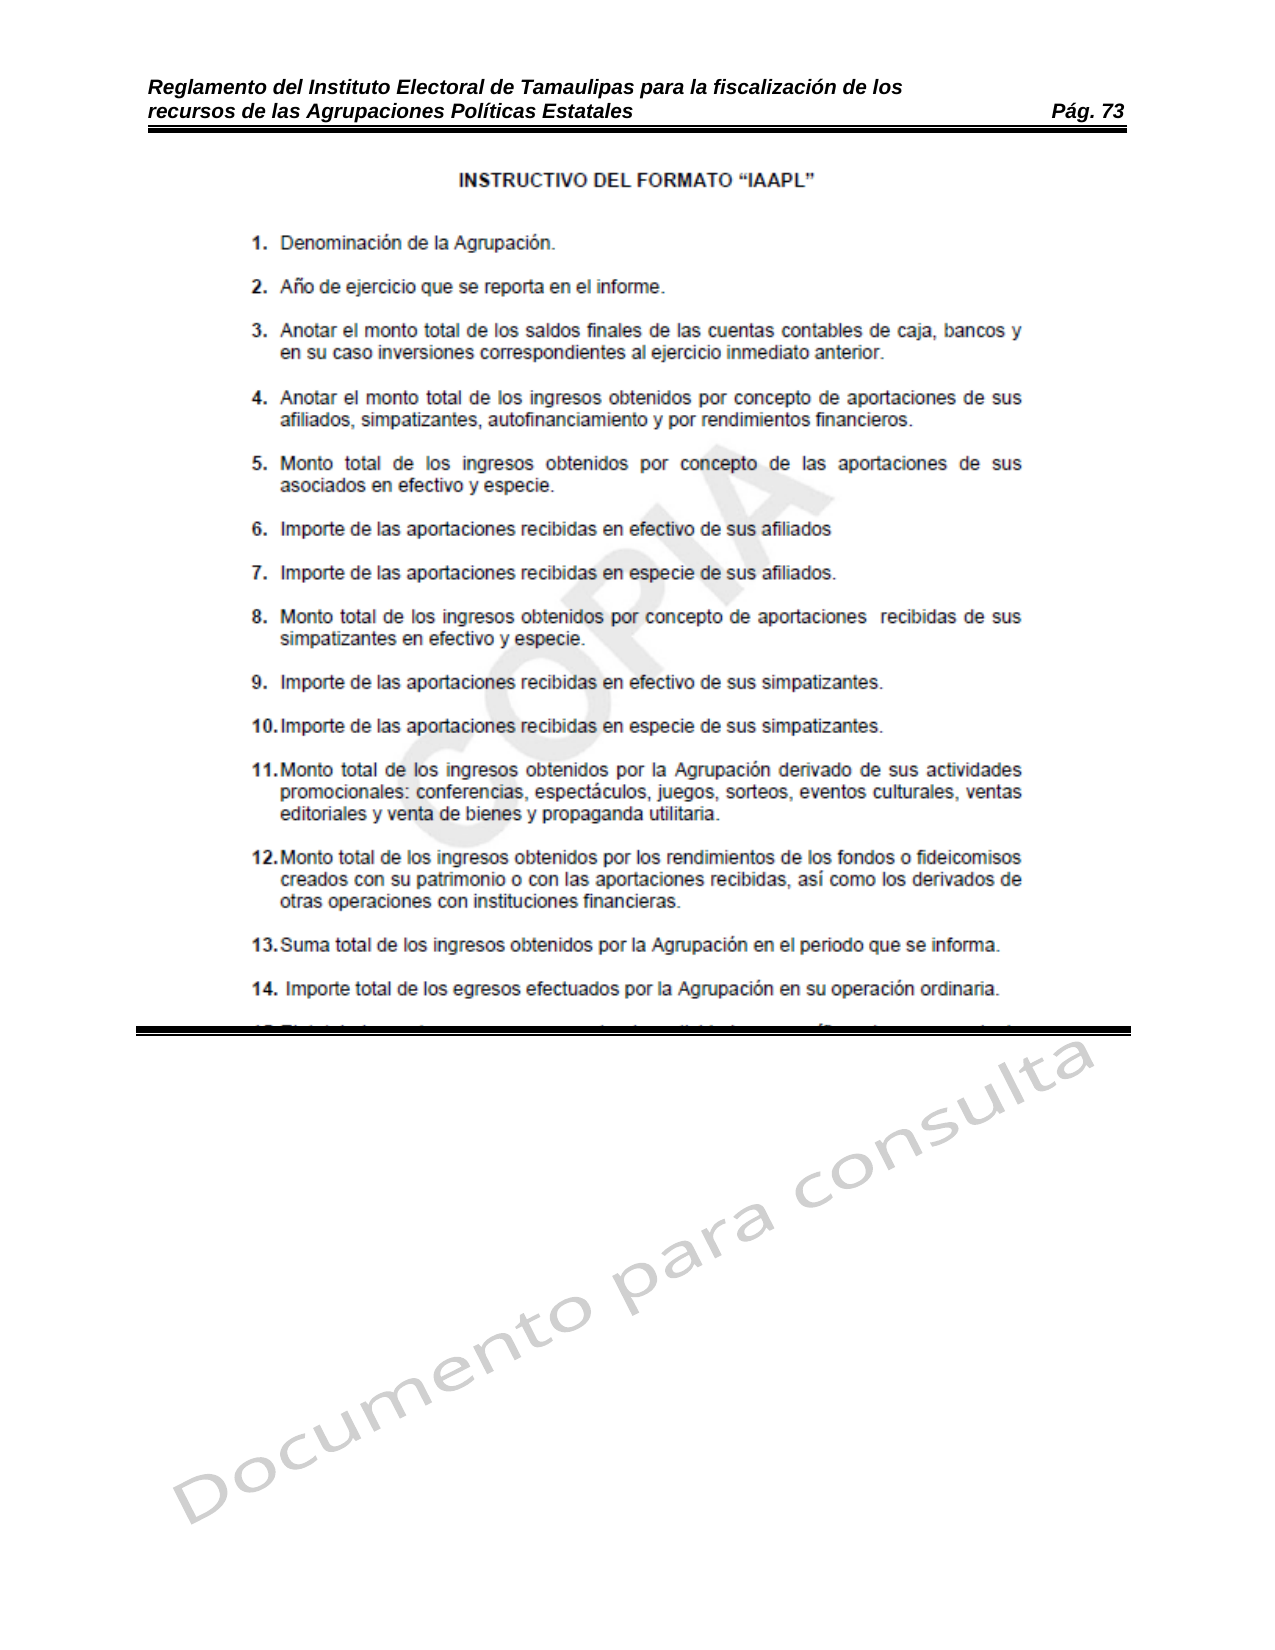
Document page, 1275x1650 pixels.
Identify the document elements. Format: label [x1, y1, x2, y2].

picture [220, 156, 1055, 1026]
